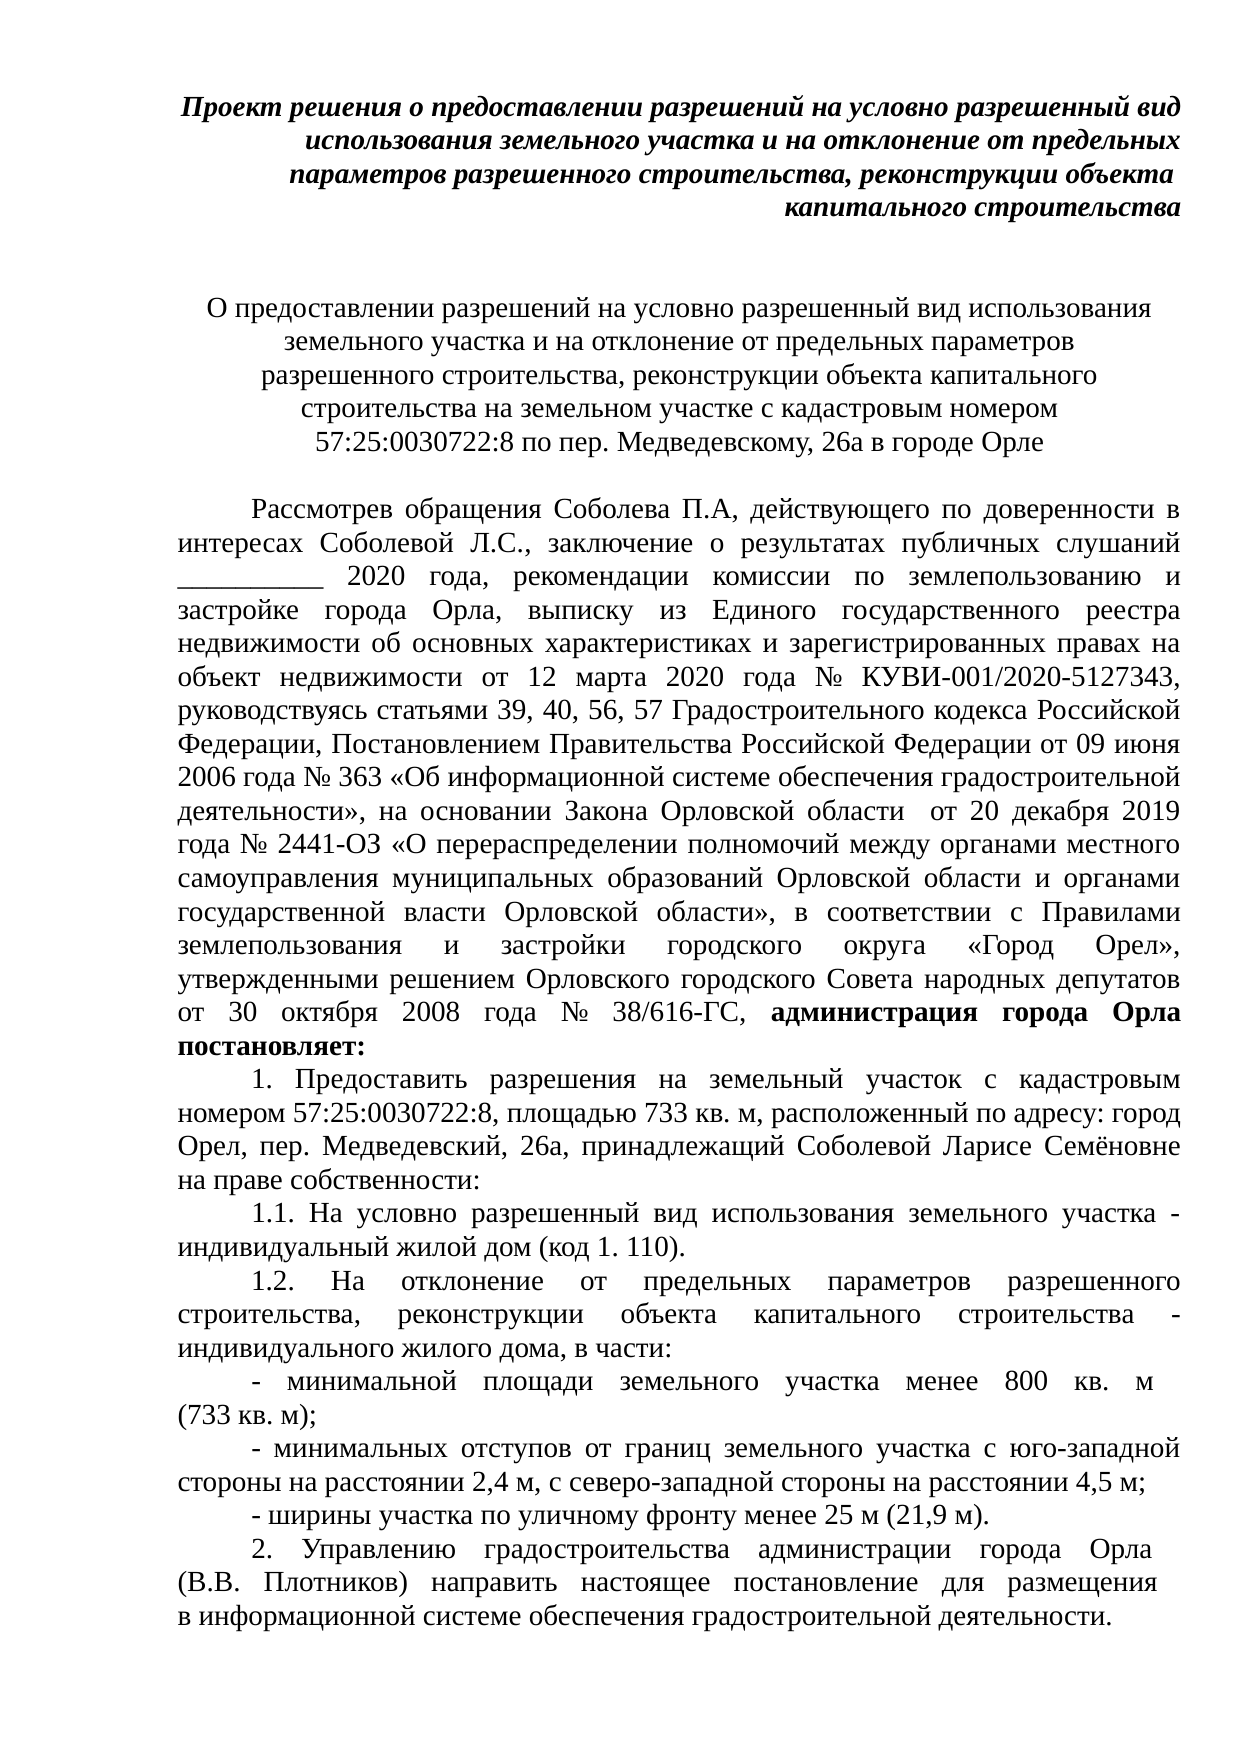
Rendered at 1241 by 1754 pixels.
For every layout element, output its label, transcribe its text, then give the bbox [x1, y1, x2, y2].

text 1.1. На условно разрешенный вид использования земельного участка - индивидуальный жилой дом (код 1. 110). [177, 1196, 1181, 1263]
text - ширины участка по уличному фронту менее 25 м (21,9 м). [177, 1497, 1181, 1531]
text - минимальных отступов от границ земельного участка с юго-западной стороны на расстоянии 2,4 м, с северо-западной стороны на расстоянии 4,5 м; [177, 1430, 1181, 1497]
text 1. Предоставить разрешения на земельный участок с кадастровым номером 57:25:0030722:8, площадью 733 кв. м, расположенный по адресу: город Орел, пер. Медведевский, 26а, принадлежащий Соболевой Ларисе Семёновне на праве собственности: [177, 1061, 1181, 1196]
text 1.2. На отклонение от предельных параметров разрешенного строительства, реконструкции объекта капитального строительства - индивидуального жилого дома, в части: [177, 1263, 1181, 1363]
text - минимальной площади земельного участка менее 800 кв. м (733 кв. м); [177, 1363, 1181, 1430]
text Рассмотрев обращения Соболева П.А, действующего по доверенности в интересах Соболевой Л.С., заключение о результатах публичных слушаний __________ 2020 года, рекомендации комиссии по землепользованию и застройке города Орла, выписку из Единого государственного реестра недвижимости об основных характеристиках и зарегистрированных правах на объект недвижимости от 12 марта 2020 года № КУВИ-001/2020-5127343, руководствуясь статьями 39, 40, 56, 57 Градостроительного кодекса Российской Федерации, Постановлением Правительства Российской Федерации от 09 июня 2006 года № 363 «Об информационной системе обеспечения градостроительной деятельности», на основании Закона Орловской области от 20 декабря 2019 года № 2441-ОЗ «О перераспределении полномочий между органами местного самоуправления муниципальных образований Орловской области и органами государственной власти Орловской области», в соответствии с Правилами землепользования и застройки городского округа «Город Орел», утвержденными решением Орловского городского Совета народных депутатов от 30 октября 2008 года № 38/616-ГС, администрация города Орла постановляет: [177, 491, 1181, 1061]
text 57:25:0030722:8 по пер. Медведевскому, 26а в городе Орле [177, 424, 1181, 458]
text О предоставлении разрешений на условно разрешенный вид использования земельного участка и на отклонение от предельных параметров [177, 290, 1181, 357]
text Проект решения о предоставлении разрешений на условно разрешенный вид использования земельного участка и на отклонение от предельных параметров разрешенного строительства, реконструкции объекта капитального строительства [177, 89, 1181, 223]
text разрешенного строительства, реконструкции объекта капитального [177, 357, 1181, 391]
text 2. Управлению градостроительства администрации города Орла (В.В. Плотников) направить настоящее постановление для размещения в информационной системе обеспечения градостроительной деятельности. [177, 1531, 1181, 1632]
text строительства на земельном участке с кадастровым номером [177, 391, 1181, 424]
